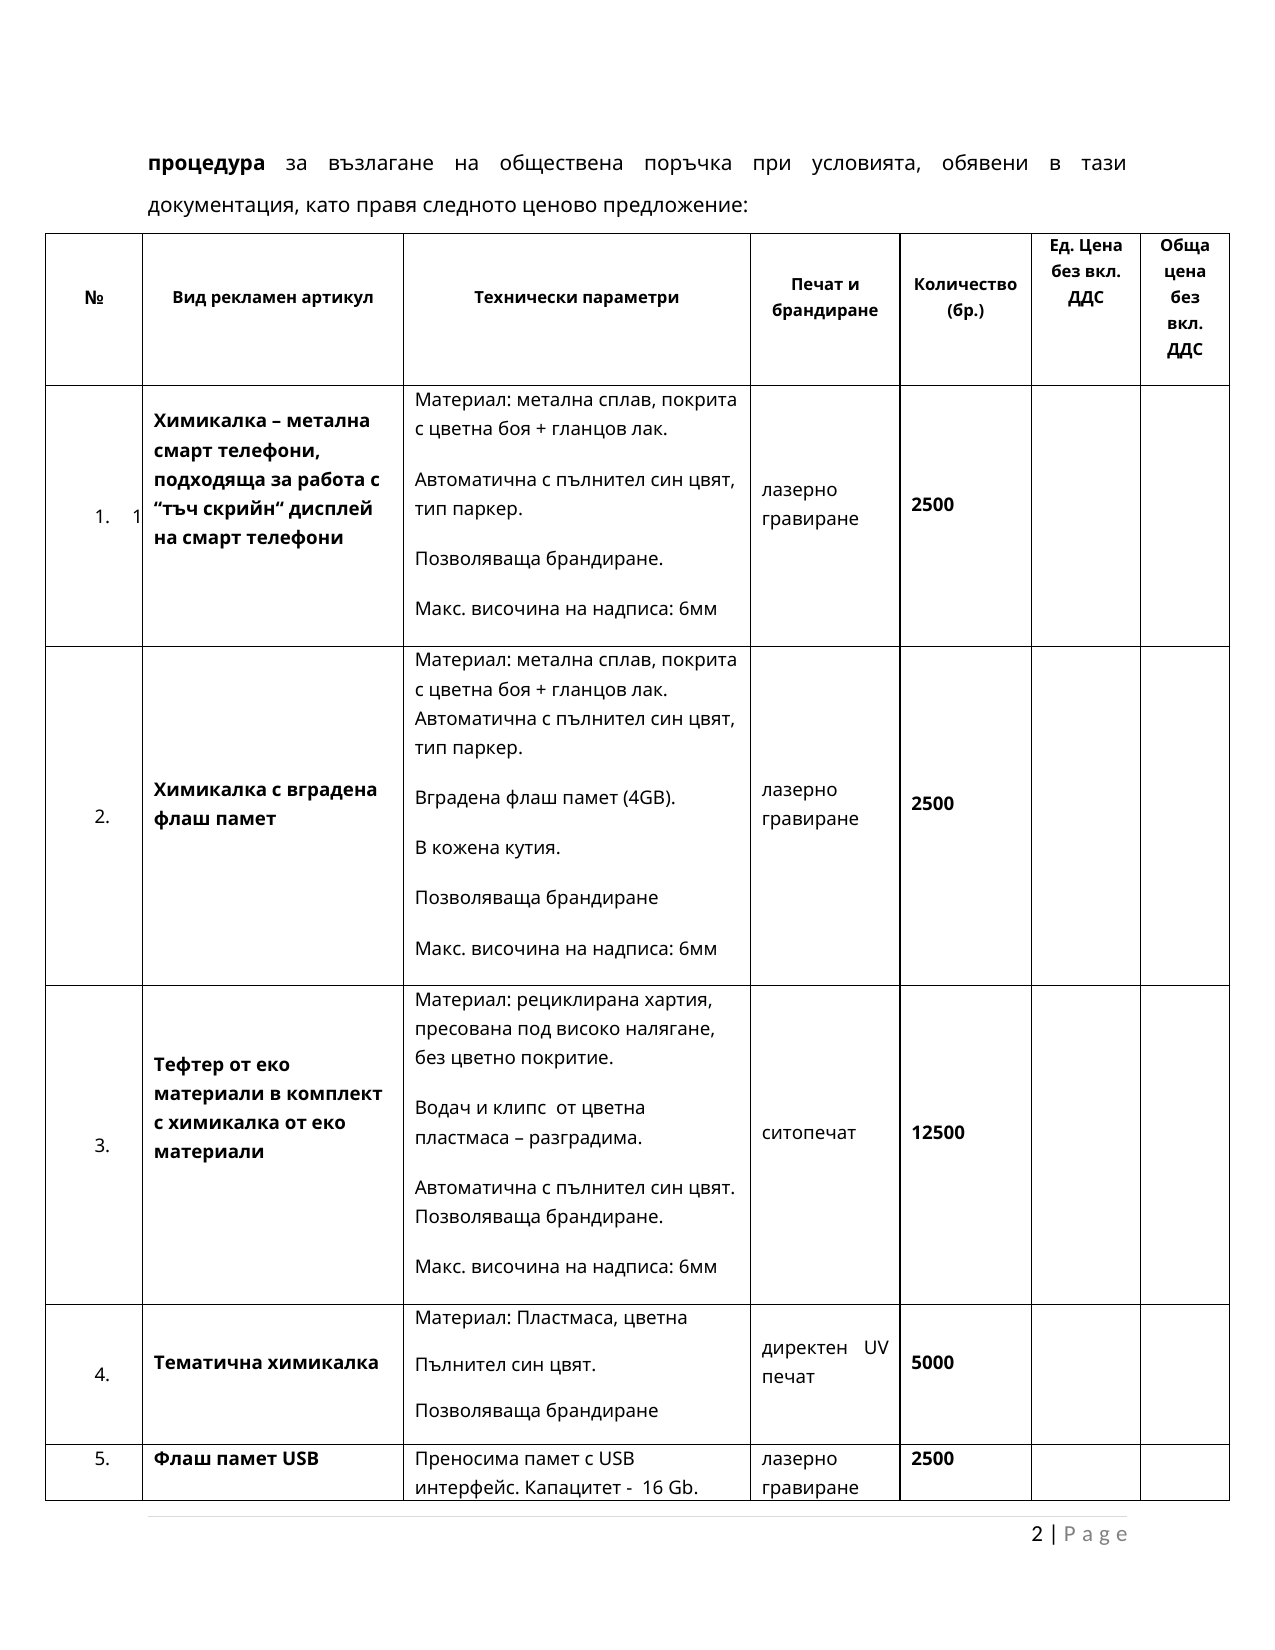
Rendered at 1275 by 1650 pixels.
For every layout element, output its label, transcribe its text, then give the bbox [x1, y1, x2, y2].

table_cell 2500 [901, 1445, 1031, 1499]
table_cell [751, 1445, 899, 1499]
table_header Ед. Цена без вкл. ДДС [1032, 234, 1140, 385]
table_cell [1141, 386, 1229, 646]
table_cell [1141, 647, 1229, 985]
table_cell 2500 [901, 386, 1031, 646]
table_cell [1141, 1305, 1229, 1444]
table_cell [1141, 986, 1229, 1304]
table_cell Тефтер от еко материали в комплект с химикалка от еко материали [143, 986, 403, 1304]
table_cell 2500 [901, 647, 1031, 985]
table_cell Материал: метална сплав, покрита с цветна боя + гланцов лак. Автоматична с пълнител син цвят, тип паркер. Вградена флаш памет (4GB). В кожена кутия. Позволяваща брандиране Макс. височина на надписа: 6мм [404, 647, 750, 985]
table_header № [46, 234, 142, 385]
table_cell [1141, 1445, 1229, 1499]
table_cell лазерно гравиране [751, 647, 899, 985]
table_cell 5000 [901, 1305, 1031, 1444]
table_cell Материал: метална сплав, покрита с цветна боя + гланцов лак. Автоматична с пълнител син цвят, тип паркер. Позволяваща брандиране. Макс. височина на надписа: 6мм [404, 386, 750, 646]
table_cell 12500 [901, 986, 1031, 1304]
table_cell [1032, 1445, 1140, 1499]
table_cell Материал: рециклирана хартия, пресована под високо налягане, без цветно покритие. Водач и клипс от цветна пластмаса – разградима. Автоматична с пълнител син цвят. Позволяваща брандиране. Макс. височина на надписа: 6мм [404, 986, 750, 1304]
table_cell Тематична химикалка [143, 1305, 403, 1444]
table_cell Флаш памет USB [143, 1445, 403, 1499]
table_cell [1032, 1305, 1140, 1444]
table_cell [46, 986, 142, 1304]
table_cell Химикалка – метална смарт телефони, подходяща за работа с “тъч скрийн“ дисплей на смарт телефони [143, 386, 403, 646]
table_header Обща цена без вкл. ДДС [1141, 234, 1229, 385]
table_cell [1032, 647, 1140, 985]
table_header Технически параметри [404, 234, 750, 385]
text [148, 148, 1127, 219]
table_cell [46, 1445, 142, 1499]
table_cell [1032, 986, 1140, 1304]
table_cell Химикалка с вградена флаш памет [143, 647, 403, 985]
table_header Вид рекламен артикул [143, 234, 403, 385]
table_header Печат и брандиране [751, 234, 899, 385]
table_cell [46, 647, 142, 985]
table_cell 1 [46, 386, 142, 646]
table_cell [404, 1445, 750, 1499]
table_cell Материал: Пластмаса, цветна Пълнител син цвят. Позволяваща брандиране [404, 1305, 750, 1444]
table_cell ситопечат [751, 986, 899, 1304]
table_cell [1032, 386, 1140, 646]
table_header Количество (бр.) [901, 234, 1031, 385]
table_cell лазерно гравиране [751, 386, 899, 646]
table_cell [46, 1305, 142, 1444]
table_cell директен UV печат [751, 1305, 899, 1444]
